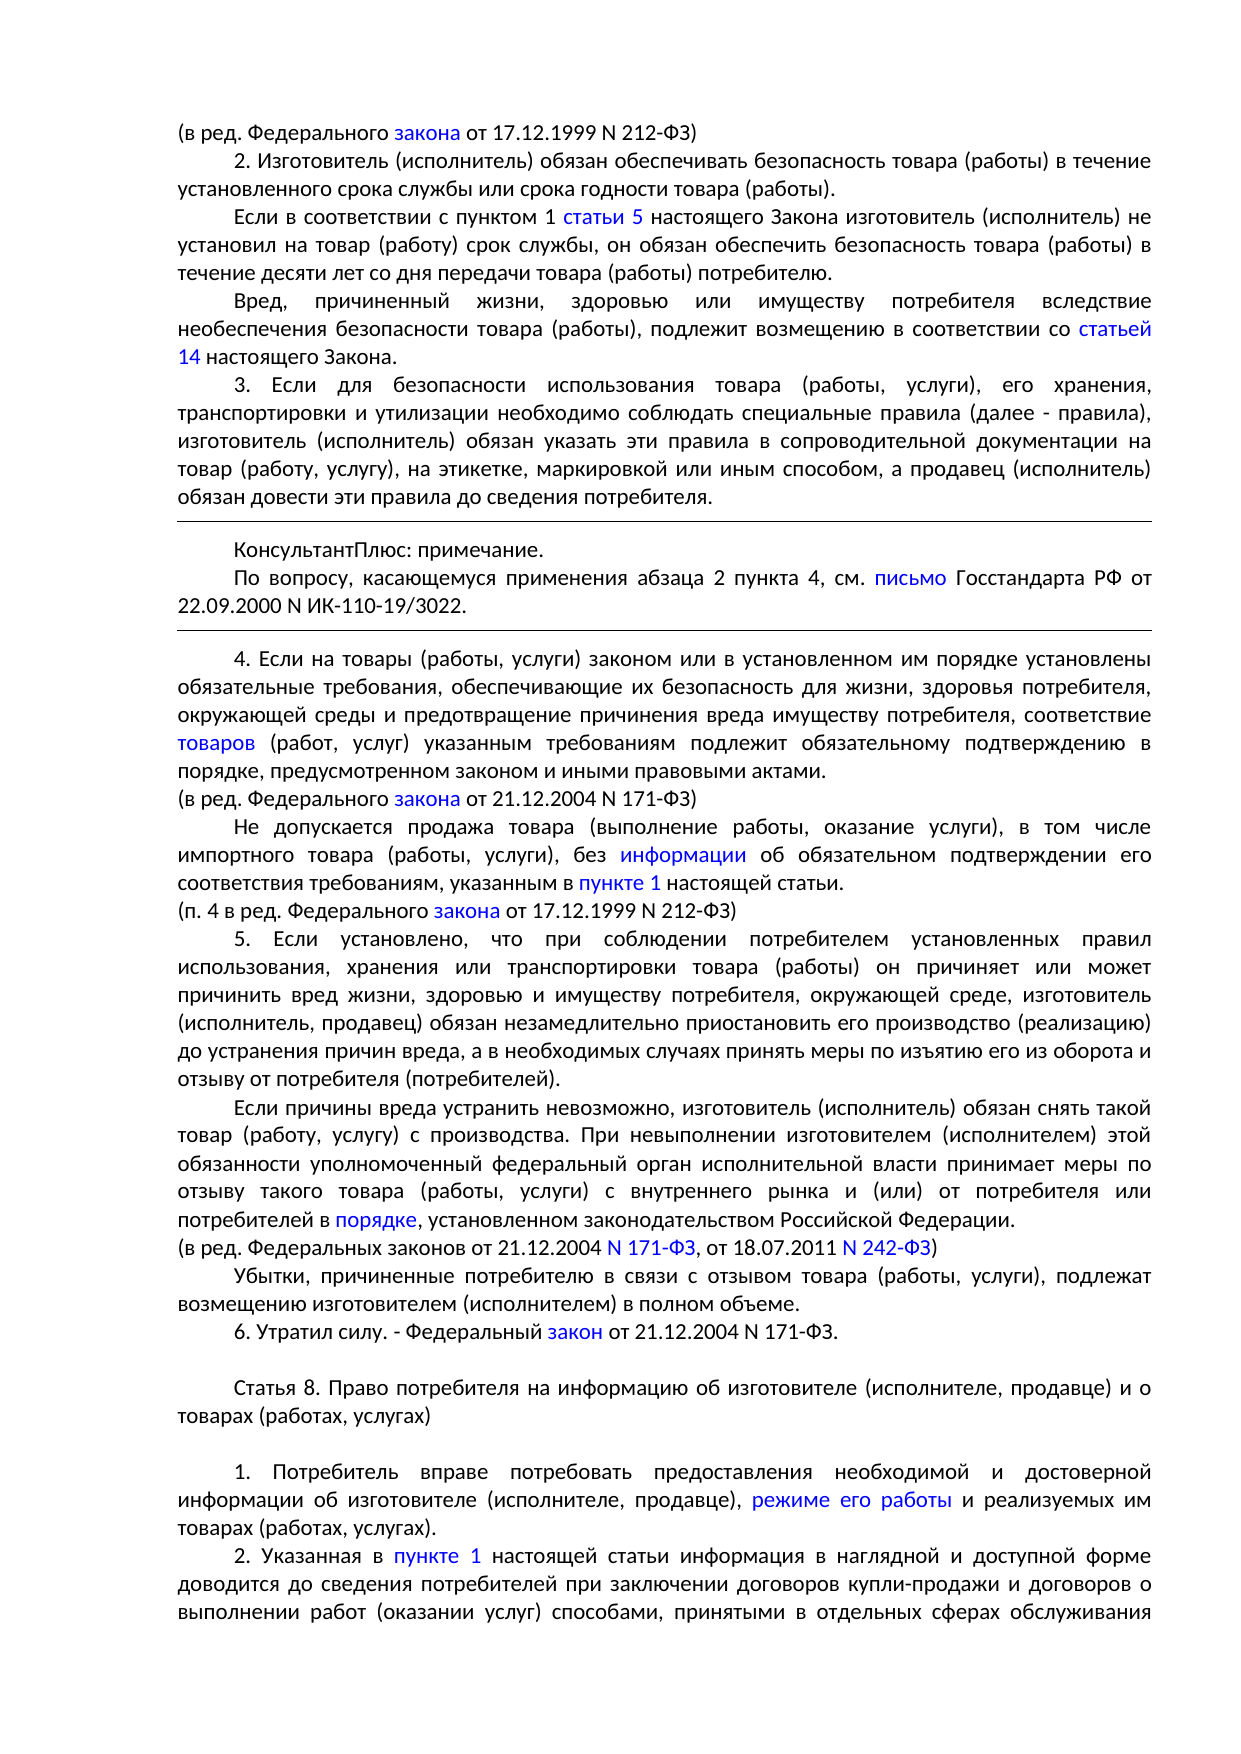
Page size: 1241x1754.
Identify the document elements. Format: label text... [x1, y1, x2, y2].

text Если причины вреда устранить невозможно, изготовитель (исполнитель) обязан снять такой товар (работу, услугу) с производства. При невыполнении изготовителем (исполнителем) этой обязанности уполномоченный федеральный орган исполнительной власти принимает меры по отзыву такого товара (работы, услуги) с внутреннего рынка и (или) от потребителя или потребителей в порядке, установленном законодательством Российской Федерации. [177, 1093, 1152, 1233]
text Если в соответствии с пунктом 1 статьи 5 настоящего Закона изготовитель (исполнитель) не установил на товар (работу) срок службы, он обязан обеспечить безопасность товара (работы) в течение десяти лет со дня передачи товара (работы) потребителю. [177, 202, 1152, 286]
text (п. 4 в ред. Федерального закона от 17.12.1999 N 212-ФЗ) [177, 896, 1152, 924]
text По вопросу, касающемуся применения абзаца 2 пункта 4, см. письмо Госстандарта РФ от 22.09.2000 N ИК-110-19/3022. [177, 563, 1152, 619]
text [177, 1541, 1152, 1625]
text 2. Изготовитель (исполнитель) обязан обеспечивать безопасность товара (работы) в течение установленного срока службы или срока годности товара (работы). [177, 146, 1152, 202]
text 6. Утратил силу. - Федеральный закон от 21.12.2004 N 171-ФЗ. [177, 1317, 1152, 1345]
text КонсультантПлюс: примечание. [177, 535, 1152, 563]
text Не допускается продажа товара (выполнение работы, оказание услуги), в том числе импортного товара (работы, услуги), без информации об обязательном подтверждении его соответствия требованиям, указанным в пункте 1 настоящей статьи. [177, 812, 1152, 896]
text 3. Если для безопасности использования товара (работы, услуги), его хранения, транспортировки и утилизации необходимо соблюдать специальные правила (далее - правила), изготовитель (исполнитель) обязан указать эти правила в сопроводительной документации на товар (работу, услугу), на этикетке, маркировкой или иным способом, а продавец (исполнитель) обязан довести эти правила до сведения потребителя. [177, 370, 1152, 510]
text Убытки, причиненные потребителю в связи с отзывом товара (работы, услуги), подлежат возмещению изготовителем (исполнителем) в полном объеме. [177, 1261, 1152, 1317]
text 4. Если на товары (работы, услуги) законом или в установленном им порядке установлены обязательные требования, обеспечивающие их безопасность для жизни, здоровья потребителя, окружающей среды и предотвращение причинения вреда имуществу потребителя, соответствие товаров (работ, услуг) указанным требованиям подлежит обязательному подтверждению в порядке, предусмотренном законом и иными правовыми актами. [177, 644, 1152, 784]
text (в ред. Федеральных законов от 21.12.2004 N 171-ФЗ, от 18.07.2011 N 242-ФЗ) [177, 1233, 1152, 1261]
text (в ред. Федерального закона от 21.12.2004 N 171-ФЗ) [177, 784, 1152, 812]
text 5. Если установлено, что при соблюдении потребителем установленных правил использования, хранения или транспортировки товара (работы) он причиняет или может причинить вред жизни, здоровью и имуществу потребителя, окружающей среде, изготовитель (исполнитель, продавец) обязан незамедлительно приостановить его производство (реализацию) до устранения причин вреда, а в необходимых случаях принять меры по изъятию его из оборота и отзыву от потребителя (потребителей). [177, 924, 1152, 1093]
text (в ред. Федерального закона от 17.12.1999 N 212-ФЗ) [177, 118, 1152, 146]
text Вред, причиненный жизни, здоровью или имуществу потребителя вследствие необеспечения безопасности товара (работы), подлежит возмещению в соответствии со статьей 14 настоящего Закона. [177, 286, 1152, 370]
text 1. Потребитель вправе потребовать предоставления необходимой и достоверной информации об изготовителе (исполнителе, продавце), режиме его работы и реализуемых им товарах (работах, услугах). [177, 1457, 1152, 1541]
text Статья 8. Право потребителя на информацию об изготовителе (исполнителе, продавце) и о товарах (работах, услугах) [177, 1373, 1152, 1429]
